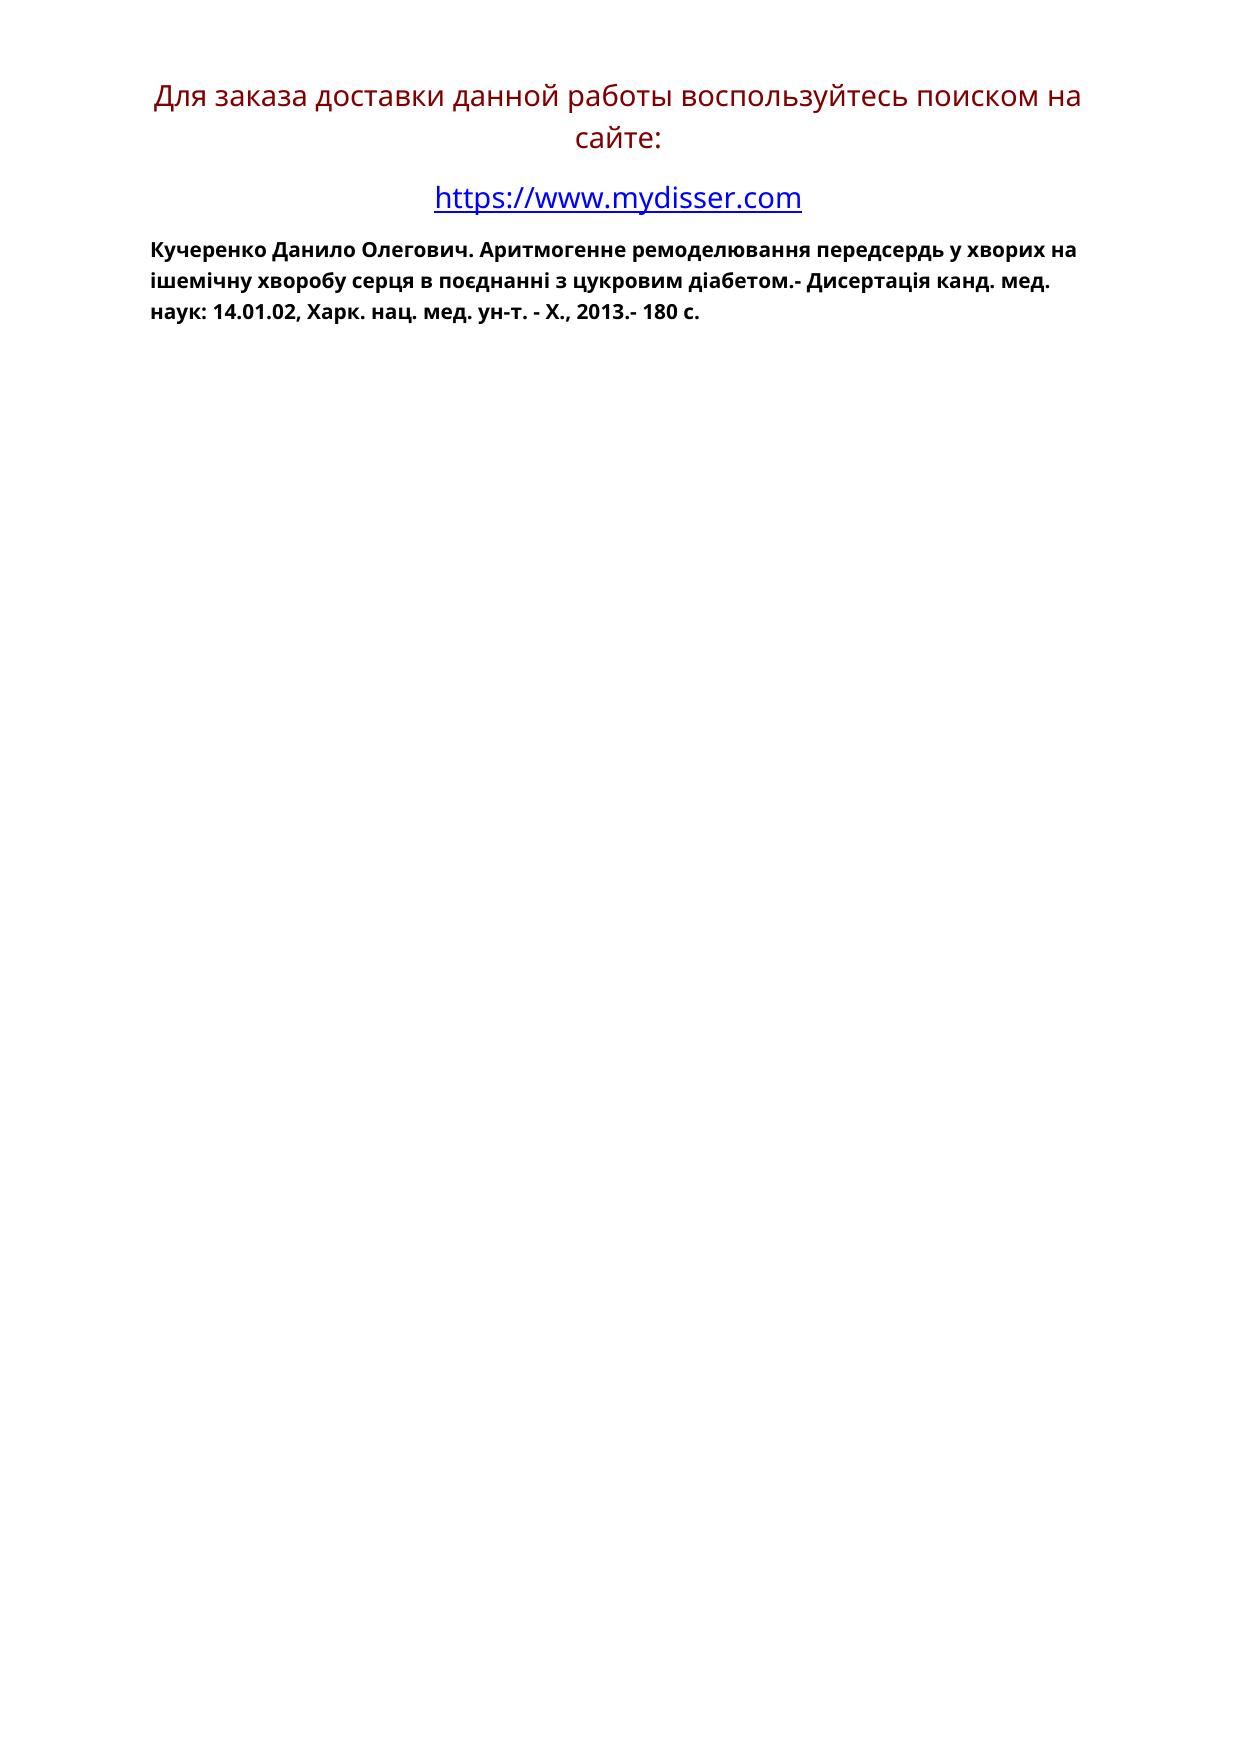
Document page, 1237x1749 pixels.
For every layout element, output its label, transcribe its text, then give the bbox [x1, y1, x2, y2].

text Кучеренко Данило Олегович. Аритмогенне ремоделювання передсердь у хворих на ішемічну хворобу серця в поєднанні з цукровим діабетом.- Дисертація канд. мед. наук: 14.01.02, Харк. нац. мед. ун-т. - Х., 2013.- 180 с. [150, 236, 1086, 325]
